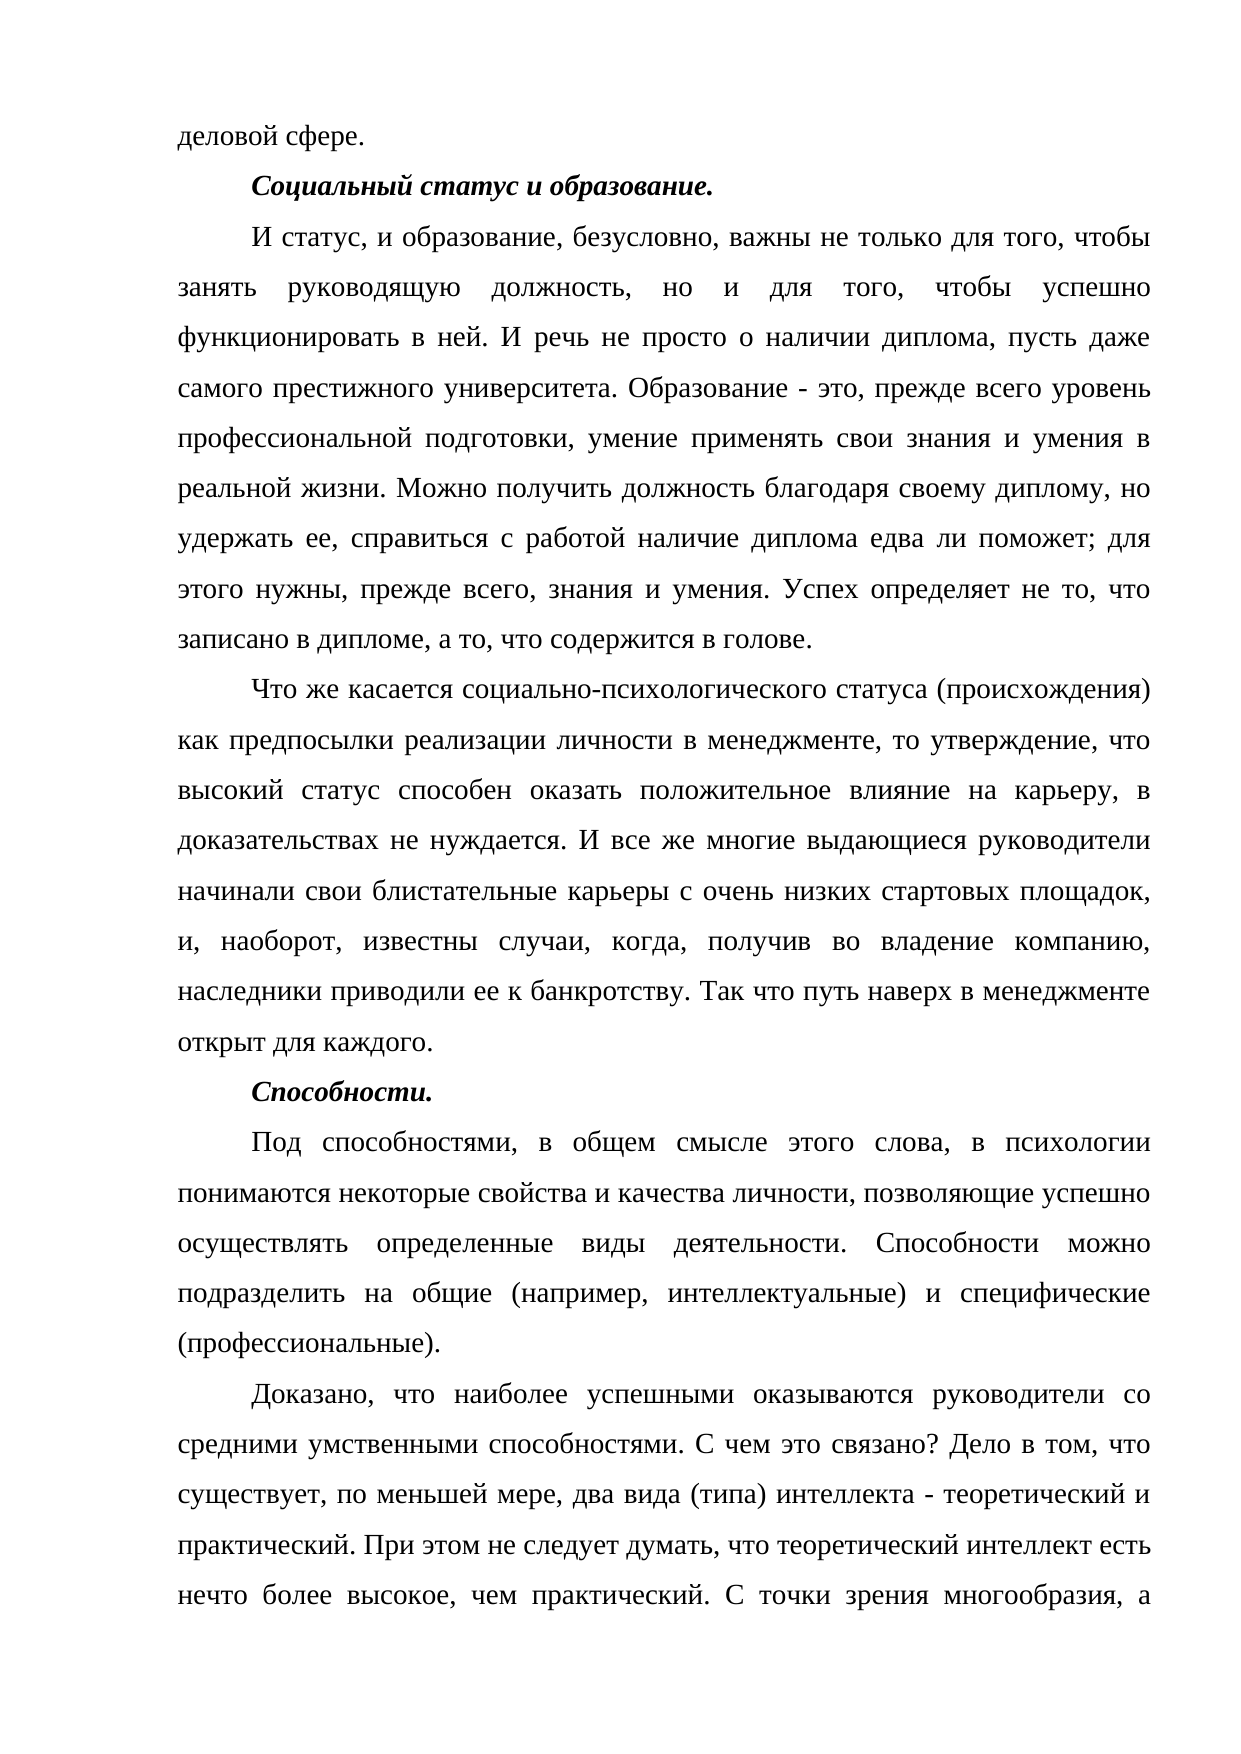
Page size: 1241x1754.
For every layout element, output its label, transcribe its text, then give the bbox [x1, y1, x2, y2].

text Под способностями, в общем смысле этого слова, в психологии понимаются некоторые свойства и качества личности, позволяющие успешно осуществлять определенные виды деятельности. Способности можно подразделить на общие (например, интеллектуальные) и специфические (профессиональные). [177, 1124, 1152, 1359]
text Что же касается социально-психологического статуса (происхождения) как предпосылки реализации личности в менеджменте, то утверждение, что высокий статус способен оказать положительное влияние на карьеру, в доказательствах не нуждается. И все же многие выдающиеся руководители начинали свои блистательные карьеры с очень низких стартовых площадок, и, наоборот, известны случаи, когда, получив во владение компанию, наследники приводили ее к банкротству. Так что путь наверх в менеджменте открыт для каждого. [177, 672, 1152, 1057]
text Социальный статус и образование. [177, 168, 1152, 202]
text И статус, и образование, безусловно, важны не только для того, чтобы занять руководящую должность, но и для того, чтобы успешно функционировать в ней. И речь не просто о наличии диплома, пусть даже самого престижного университета. Образование - это, прежде всего уровень профессиональной подготовки, умение применять свои знания и умения в реальной жизни. Можно получить должность благодаря своему диплому, но удержать ее, справиться с работой наличие диплома едва ли поможет; для этого нужны, прежде всего, знания и умения. Успех определяет не то, что записано в дипломе, а то, что содержится в голове. [177, 219, 1152, 655]
text Способности. [177, 1074, 1152, 1108]
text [177, 1376, 1152, 1611]
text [177, 118, 1152, 152]
